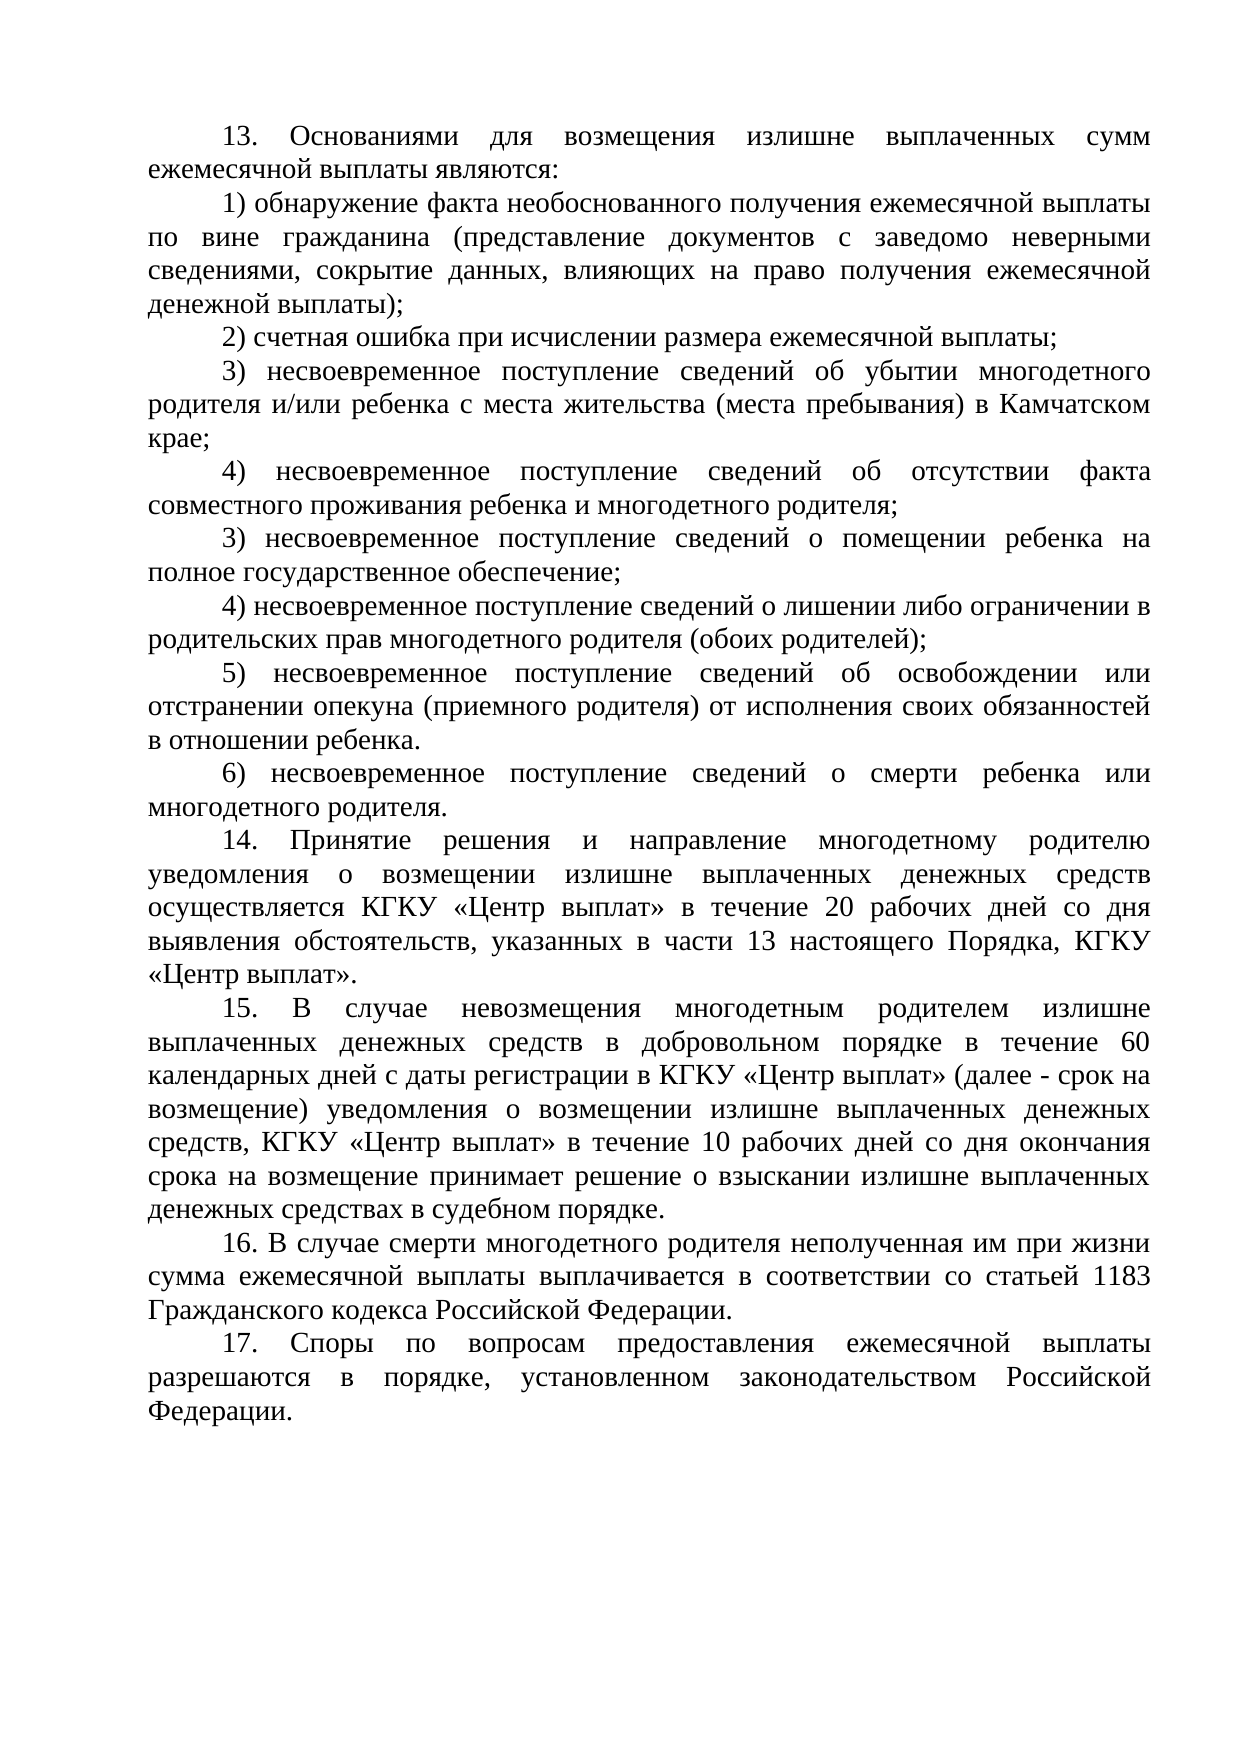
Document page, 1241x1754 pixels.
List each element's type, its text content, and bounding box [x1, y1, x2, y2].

text 16. В случае смерти многодетного родителя неполученная им при жизни сумма ежемесячной выплаты выплачивается в соответствии со статьей 1183 Гражданского кодекса Российской Федерации. [148, 1225, 1152, 1326]
text 3) несвоевременное поступление сведений о помещении ребенка на полное государственное обеспечение; [148, 521, 1152, 588]
text 3) несвоевременное поступление сведений об убытии многодетного родителя и/или ребенка с места жительства (места пребывания) в Камчатском крае; [148, 353, 1152, 453]
text 1) обнаружение факта необоснованного получения ежемесячной выплаты по вине гражданина (представление документов с заведомо неверными сведениями, сокрытие данных, влияющих на право получения ежемесячной денежной выплаты); [148, 185, 1152, 319]
text 4) несвоевременное поступление сведений о лишении либо ограничении в родительских прав многодетного родителя (обоих родителей); [148, 588, 1152, 655]
text 5) несвоевременное поступление сведений об освобождении или отстранении опекуна (приемного родителя) от исполнения своих обязанностей в отношении ребенка. [148, 655, 1152, 755]
text 17. Споры по вопросам предоставления ежемесячной выплаты разрешаются в порядке, установленном законодательством Российской Федерации. [148, 1326, 1152, 1426]
text 13. Основаниями для возмещения излишне выплаченных сумм ежемесячной выплаты являются: [148, 118, 1152, 185]
text 2) счетная ошибка при исчислении размера ежемесячной выплаты; [148, 319, 1152, 353]
text 14. Принятие решения и направление многодетному родителю уведомления о возмещении излишне выплаченных денежных средств осуществляется КГКУ «Центр выплат» в течение 20 рабочих дней со дня выявления обстоятельств, указанных в части 13 настоящего Порядка, КГКУ «Центр выплат». [148, 822, 1152, 990]
text 4) несвоевременное поступление сведений об отсутствии факта совместного проживания ребенка и многодетного родителя; [148, 453, 1152, 521]
text 15. В случае невозмещения многодетным родителем излишне выплаченных денежных средств в добровольном порядке в течение 60 календарных дней с даты регистрации в КГКУ «Центр выплат» (далее - срок на возмещение) уведомления о возмещении излишне выплаченных денежных средств, КГКУ «Центр выплат» в течение 10 рабочих дней со дня окончания срока на возмещение принимает решение о взыскании излишне выплаченных денежных средствах в судебном порядке. [148, 990, 1152, 1225]
text 6) несвоевременное поступление сведений о смерти ребенка или многодетного родителя. [148, 755, 1152, 822]
